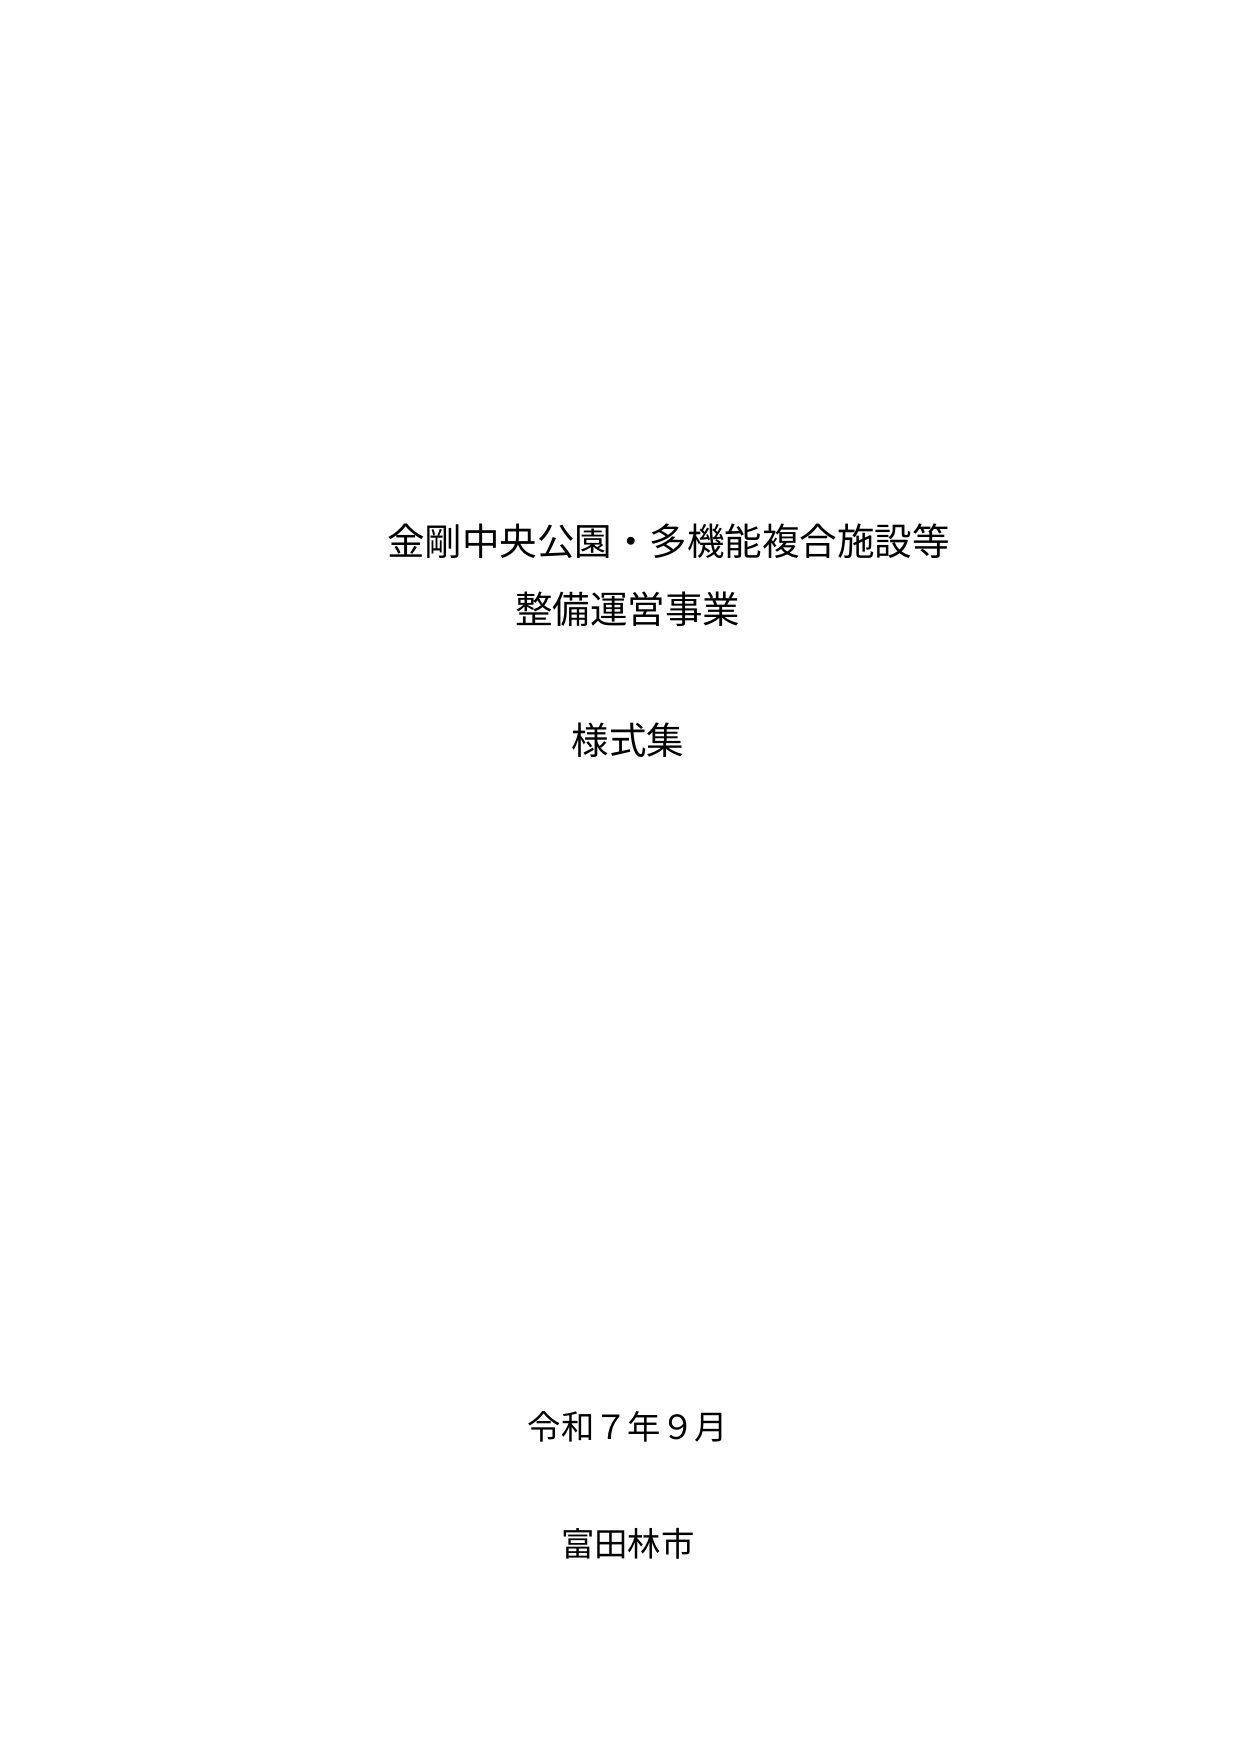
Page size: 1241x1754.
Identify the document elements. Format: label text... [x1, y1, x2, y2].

text 金剛中央公園・多機能複合施設等 [162, 512, 1137, 566]
text 富田林市 [118, 1518, 1137, 1566]
text 様式集 [118, 711, 1137, 766]
text 整備運営事業 [118, 580, 1137, 634]
text 令和７年９月 [118, 1401, 1137, 1449]
